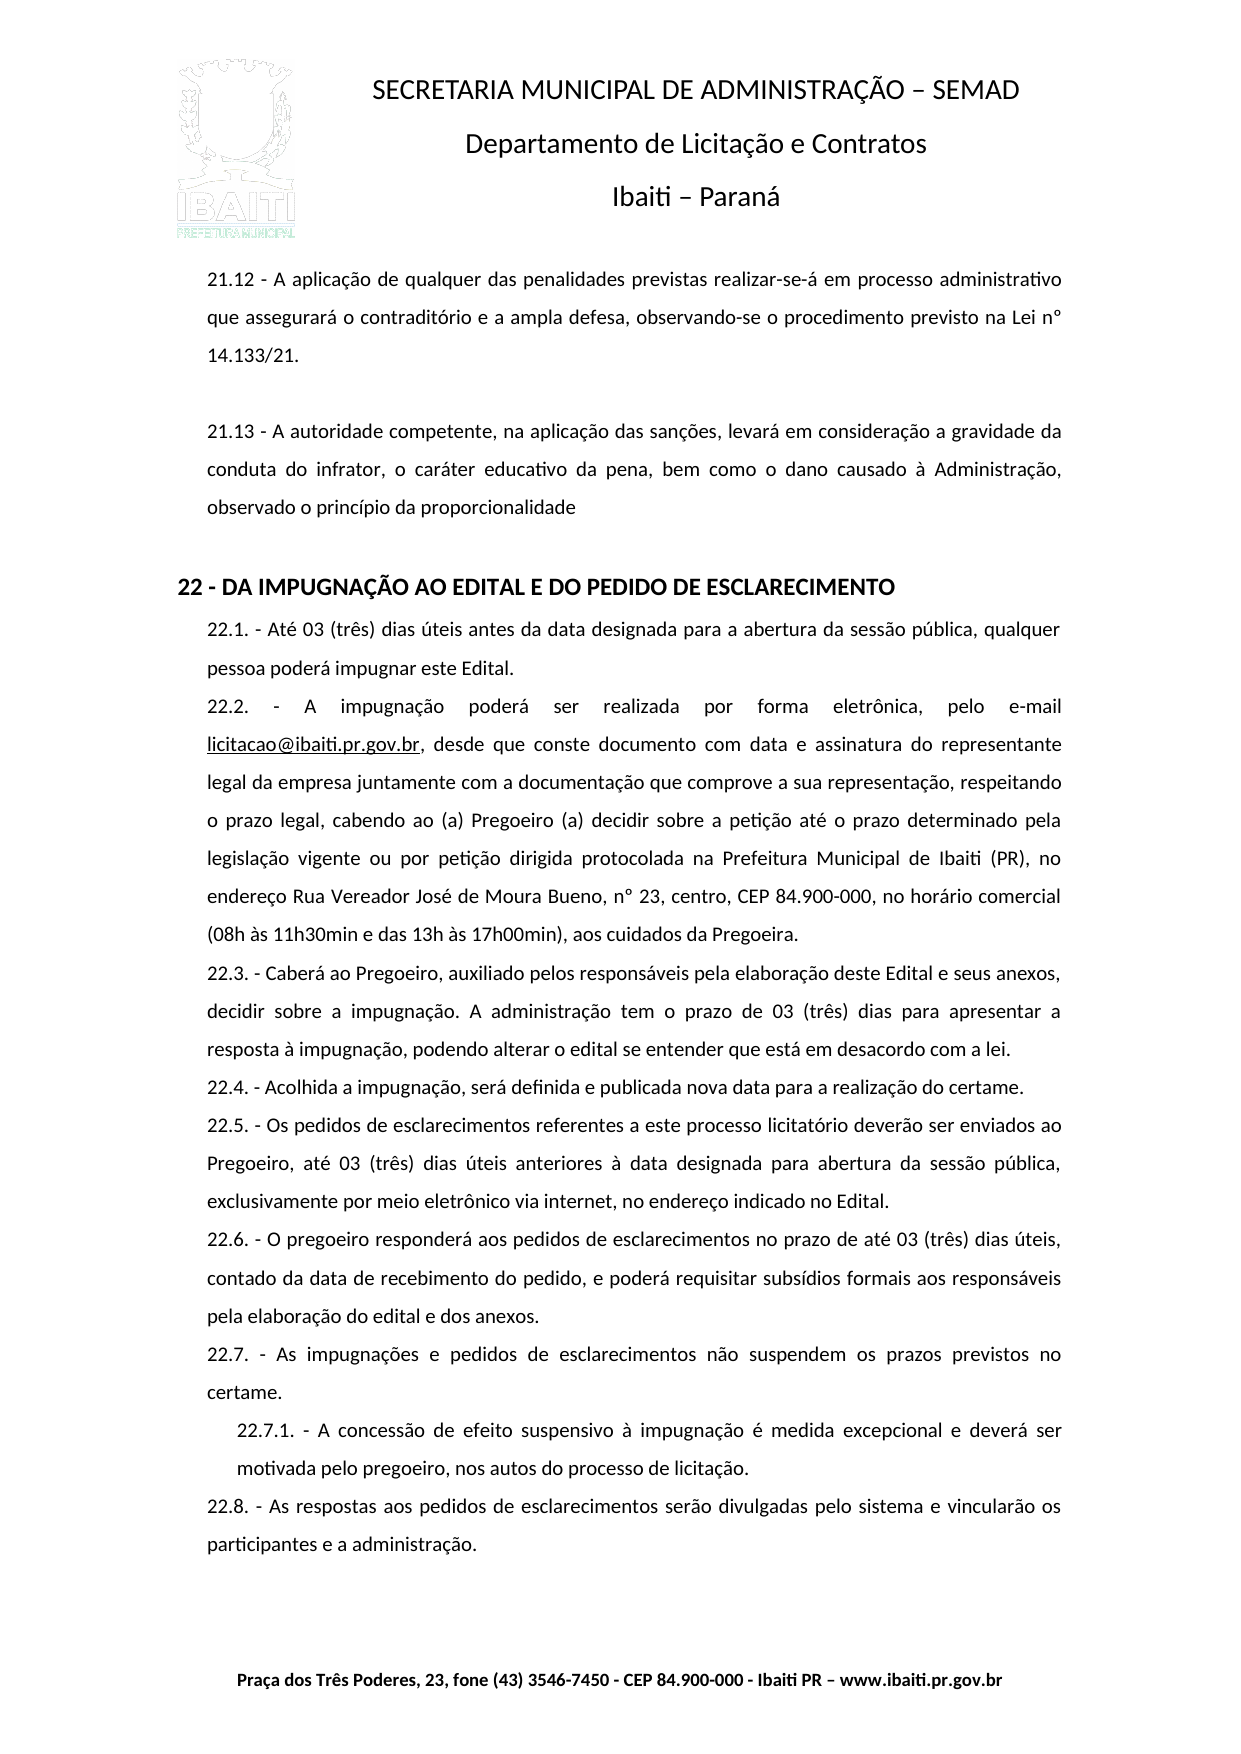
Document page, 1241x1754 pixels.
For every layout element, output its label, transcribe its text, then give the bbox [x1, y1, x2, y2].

text 21.12 - A aplicação de qualquer das penalidades previstas realizar-se-á em processo administrativo que assegurará o contraditório e a ampla defesa, observando-se o procedimento previsto na Lei nº 14.133/21. [207, 266, 1063, 367]
text 22.7. - As impugnações e pedidos de esclarecimentos não suspendem os prazos previstos no certame. [207, 1341, 1063, 1404]
text 22 - DA IMPUGNAÇÃO AO EDITAL E DO PEDIDO DE ESCLARECIMENTO [177, 571, 1063, 601]
text 22.1. - Até 03 (três) dias úteis antes da data designada para a abertura da sessão pública, qualquer pessoa poderá impugnar este Edital. [207, 617, 1063, 680]
text 22.2. - A impugnação poderá ser realizada por forma eletrônica, pelo e-mail licitacao@ibaiti.pr.gov.br, desde que conste documento com data e assinatura do representante legal da empresa juntamente com a documentação que comprove a sua representação, respeitando o prazo legal, cabendo ao (a) Pregoeiro (a) decidir sobre a petição até o prazo determinado pela legislação vigente ou por petição dirigida protocolada na Prefeitura Municipal de Ibaiti (PR), no endereço Rua Vereador José de Moura Bueno, nº 23, centro, CEP 84.900-000, no horário comercial (08h às 11h30min e das 13h às 17h00min), aos cuidados da Pregoeira. [207, 693, 1063, 947]
text 21.13 - A autoridade competente, na aplicação das sanções, levará em consideração a gravidade da conduta do infrator, o caráter educativo da pena, bem como o dano causado à Administração, observado o princípio da proporcionalidade [207, 418, 1063, 520]
text 22.5. - Os pedidos de esclarecimentos referentes a este processo licitatório deverão ser enviados ao Pregoeiro, até 03 (três) dias úteis anteriores à data designada para abertura da sessão pública, exclusivamente por meio eletrônico via internet, no endereço indicado no Edital. [207, 1112, 1063, 1214]
text 22.7.1. - A concessão de efeito suspensivo à impugnação é medida excepcional e deverá ser motivada pelo pregoeiro, nos autos do processo de licitação. [237, 1417, 1063, 1481]
text 22.3. - Caberá ao Pregoeiro, auxiliado pelos responsáveis pela elaboração deste Edital e seus anexos, decidir sobre a impugnação. A administração tem o prazo de 03 (três) dias para apresentar a resposta à impugnação, podendo alterar o edital se entender que está em desacordo com a lei. [207, 960, 1063, 1061]
text 22.8. - As respostas aos pedidos de esclarecimentos serão divulgadas pelo sistema e vincularão os participantes e a administração. [207, 1493, 1063, 1557]
text 22.4. - Acolhida a impugnação, será definida e publicada nova data para a realização do certame. [207, 1074, 1063, 1099]
text 22.6. - O pregoeiro responderá aos pedidos de esclarecimentos no prazo de até 03 (três) dias úteis, contado da data de recebimento do pedido, e poderá requisitar subsídios formais aos responsáveis pela elaboração do edital e dos anexos. [207, 1227, 1063, 1328]
